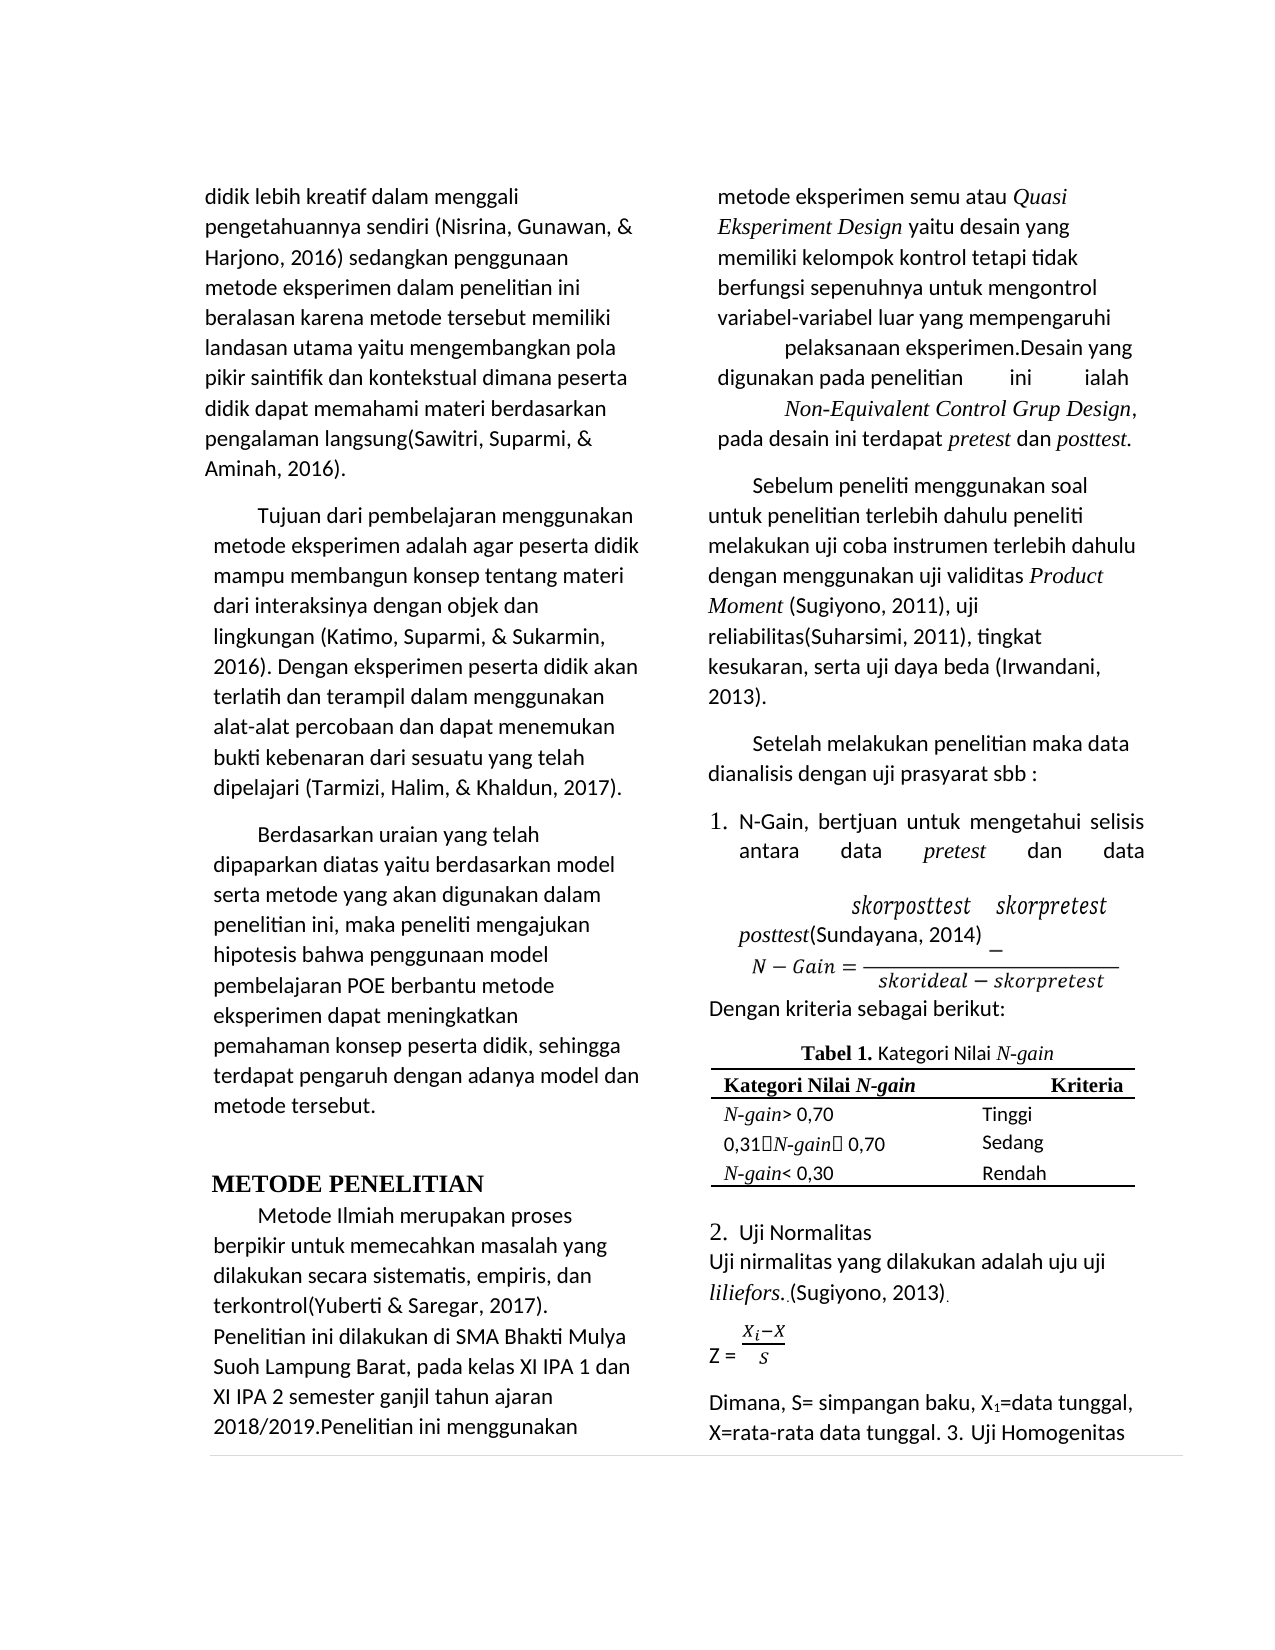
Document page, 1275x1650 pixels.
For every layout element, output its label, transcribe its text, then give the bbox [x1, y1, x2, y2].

picture [752, 949, 1120, 992]
table_cell Sedang [982, 1126, 1134, 1157]
table_header Kriteria [982, 1070, 1134, 1097]
text Dengan kriteria sebagai berikut: [709, 994, 1145, 1022]
text Berdasarkan uraian yang telah dipaparkan diatas yaitu berdasarkan model serta metode yang akan digunakan dalam penelitian ini, maka peneliti mengajukan hipotesis bahwa penggunaan model pembelajaran POE berbantu metode eksperimen dapat meningkatkan pemahaman konsep peserta didik, sehingga terdapat pengaruh dengan adanya model dan metode tersebut. [213, 820, 640, 1119]
picture [995, 894, 1107, 920]
subtitle METODE PENELITIAN [211, 1169, 640, 1197]
table_cell 0,31N-gain 0,70 [711, 1126, 982, 1157]
list N-Gain, bertjuan untuk mengetahui selisis antara data pretest dan data posttest(Sundayana, 2014) [709, 806, 1145, 948]
picture [851, 894, 971, 920]
text Setelah melakukan penelitian maka data dianalisis dengan uji prasyarat sbb : [708, 729, 1145, 787]
text Z = [709, 1324, 1145, 1369]
table_cell Tinggi [982, 1099, 1134, 1126]
table_header Kategori Nilai N-gain [711, 1070, 982, 1097]
picture [741, 1324, 785, 1364]
list Uji Normalitas [709, 1217, 1145, 1246]
text Uji nirmalitas yang dilakukan adalah uju uji liliefors..(Sugiyono, 2013). [709, 1247, 1145, 1306]
table_cell N-gain> 0,70 [711, 1099, 982, 1126]
text Sebelum peneliti menggunakan soal untuk penelitian terlebih dahulu peneliti melakukan uji coba instrumen terlebih dahulu dengan menggunakan uji validitas Product Moment (Sugiyono, 2011), uji reliabilitas(Suharsimi, 2011), tingkat kesukaran, serta uji daya beda (Irwandani, 2013). [708, 471, 1145, 710]
table_cell Rendah [982, 1157, 1134, 1185]
text Metode Ilmiah merupakan proses berpikir untuk memecahkan masalah yang dilakukan secara sistematis, empiris, dan terkontrol(Yuberti & Saregar, 2017). Penelitian ini dilakukan di SMA Bhakti Mulya Suoh Lampung Barat, pada kelas XI IPA 1 dan XI IPA 2 semester ganjil tahun ajaran 2018/2019.Penelitian ini menggunakan metode eksperimen semu atau Quasi Eksperiment Design yaitu desain yang memiliki kelompok kontrol tetapi tidak berfungsi sepenuhnya untuk mengontrol variabel-variabel luar yang mempengaruhi pelaksanaan eksperimen.Desain yang digunakan pada penelitian ini ialah Non-Equivalent Control Grup Design, pada desain ini terdapat pretest dan posttest. [717, 182, 1145, 452]
text Tujuan dari pembelajaran menggunakan metode eksperimen adalah agar peserta didik mampu membangun konsep tentang materi dari interaksinya dengan objek dan lingkungan (Katimo, Suparmi, & Sukarmin, 2016). Dengan eksperimen peserta didik akan terlatih dan terampil dalam menggunakan alat-alat percobaan dan dapat menemukan bukti kebenaran dari sesuatu yang telah dipelajari (Tarmizi, Halim, & Khaldun, 2017). [213, 501, 640, 801]
table_cell N-gain< 0,30 [711, 1157, 982, 1185]
text Tabel 1. Kategori Nilai N-gain [720, 1041, 1134, 1066]
text Metode Ilmiah merupakan proses berpikir untuk memecahkan masalah yang dilakukan secara sistematis, empiris, dan terkontrol(Yuberti & Saregar, 2017). Penelitian ini dilakukan di SMA Bhakti Mulya Suoh Lampung Barat, pada kelas XI IPA 1 dan XI IPA 2 semester ganjil tahun ajaran 2018/2019.Penelitian ini menggunakan metode eksperimen semu atau Quasi Eksperiment Design yaitu desain yang memiliki kelompok kontrol tetapi tidak berfungsi sepenuhnya untuk mengontrol variabel-variabel luar yang mempengaruhi pelaksanaan eksperimen.Desain yang digunakan pada penelitian ini ialah Non-Equivalent Control Grup Design, pada desain ini terdapat pretest dan posttest. [213, 1201, 640, 1440]
